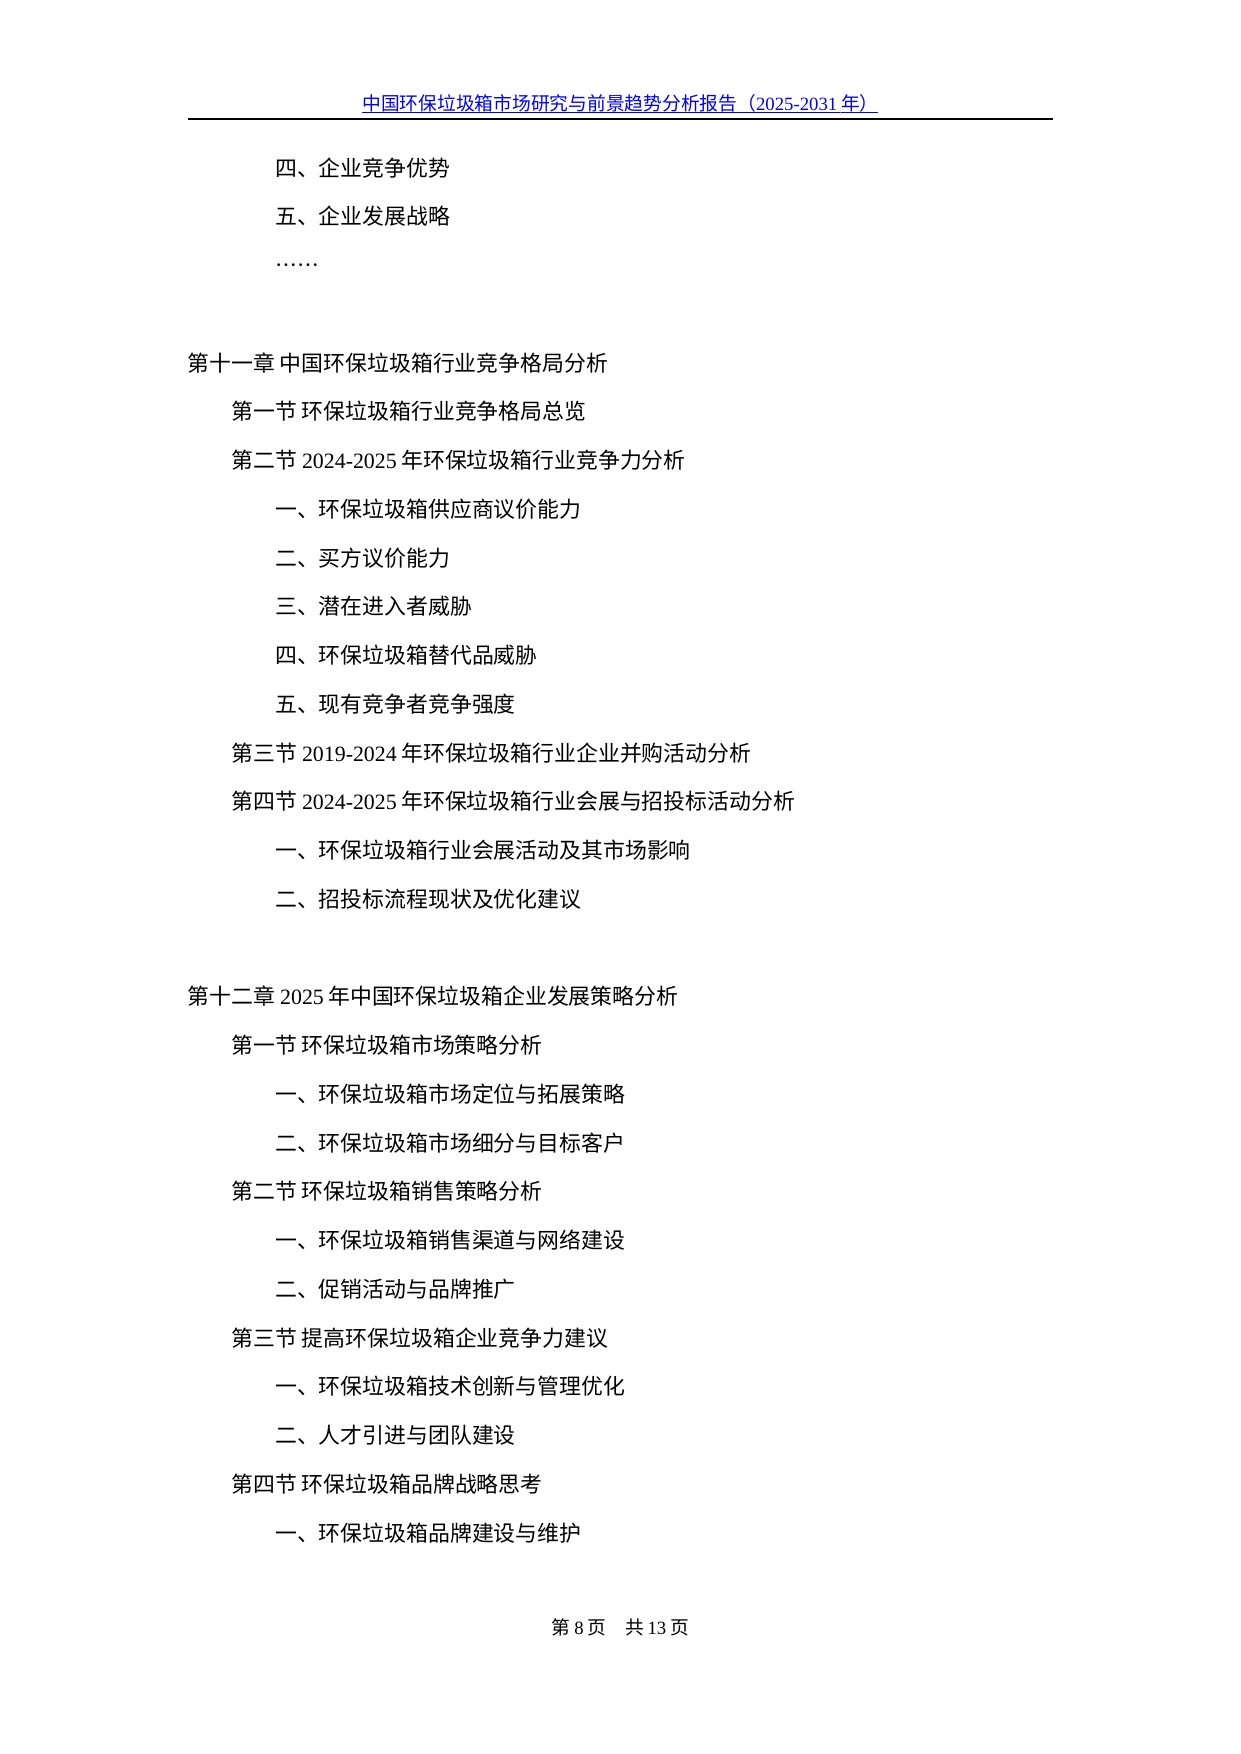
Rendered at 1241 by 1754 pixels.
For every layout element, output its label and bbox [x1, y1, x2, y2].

text [187, 150, 1053, 1548]
